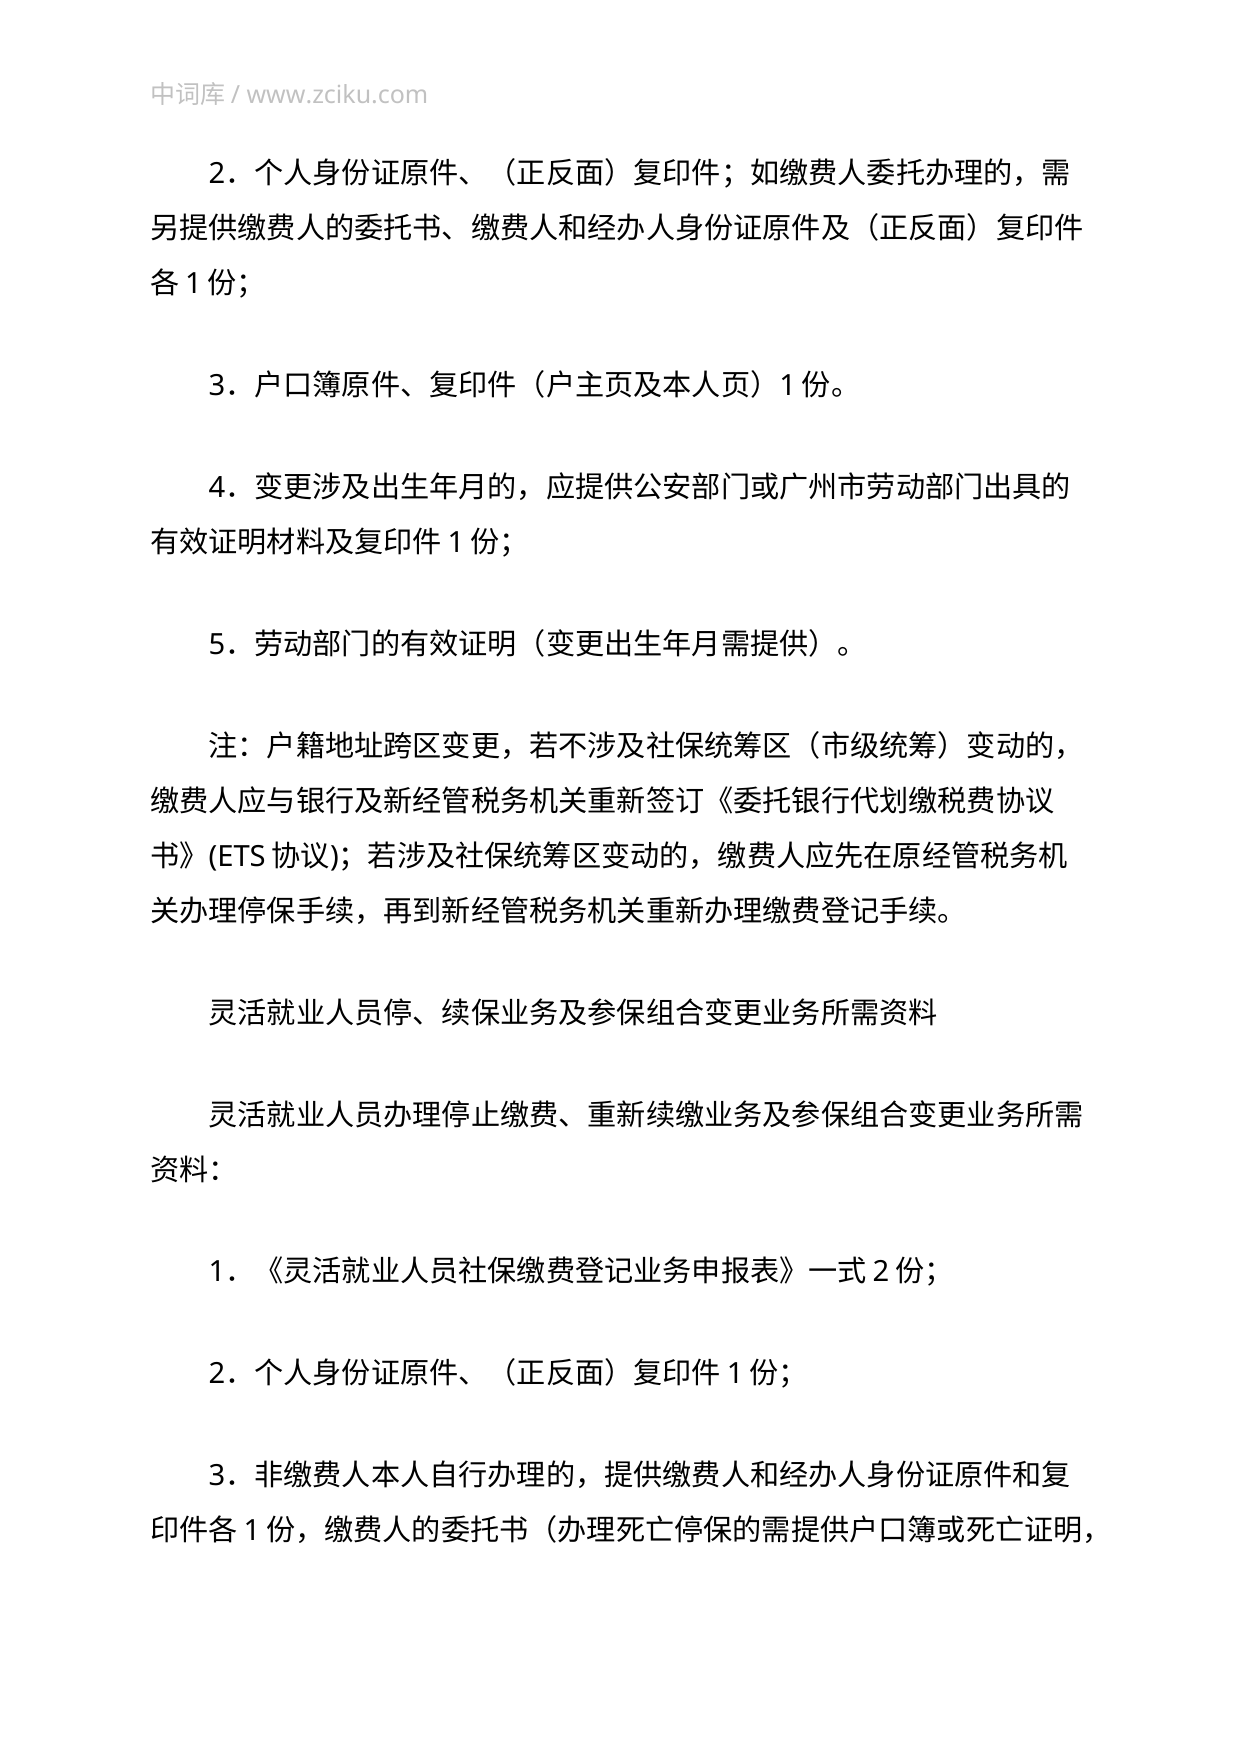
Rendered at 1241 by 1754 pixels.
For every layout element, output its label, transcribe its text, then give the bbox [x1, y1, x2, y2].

text 2．个人身份证原件、（正反面）复印件；如缴费人委托办理的，需另提供缴费人的委托书、缴费人和经办人身份证原件及（正反面）复印件各1份； [150, 150, 1090, 302]
text 5．劳动部门的有效证明（变更出生年月需提供）。 [150, 621, 1090, 663]
text 1．《灵活就业人员社保缴费登记业务申报表》一式2份； [150, 1248, 1090, 1290]
text 灵活就业人员停、续保业务及参保组合变更业务所需资料 [150, 989, 1090, 1032]
text 2．个人身份证原件、（正反面）复印件1份； [150, 1350, 1090, 1392]
text 3．户口簿原件、复印件（户主页及本人页）1份。 [150, 362, 1090, 404]
text 注：户籍地址跨区变更，若不涉及社保统筹区（市级统筹）变动的，缴费人应与银行及新经管税务机关重新签订《委托银行代划缴税费协议书》(ETS协议)；若涉及社保统筹区变动的，缴费人应先在原经管税务机关办理停保手续，再到新经管税务机关重新办理缴费登记手续。 [150, 723, 1090, 930]
text 灵活就业人员办理停止缴费、重新续缴业务及参保组合变更业务所需资料： [150, 1091, 1090, 1188]
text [150, 1452, 1090, 1549]
text 4．变更涉及出生年月的，应提供公安部门或广州市劳动部门出具的有效证明材料及复印件1份； [150, 464, 1090, 561]
